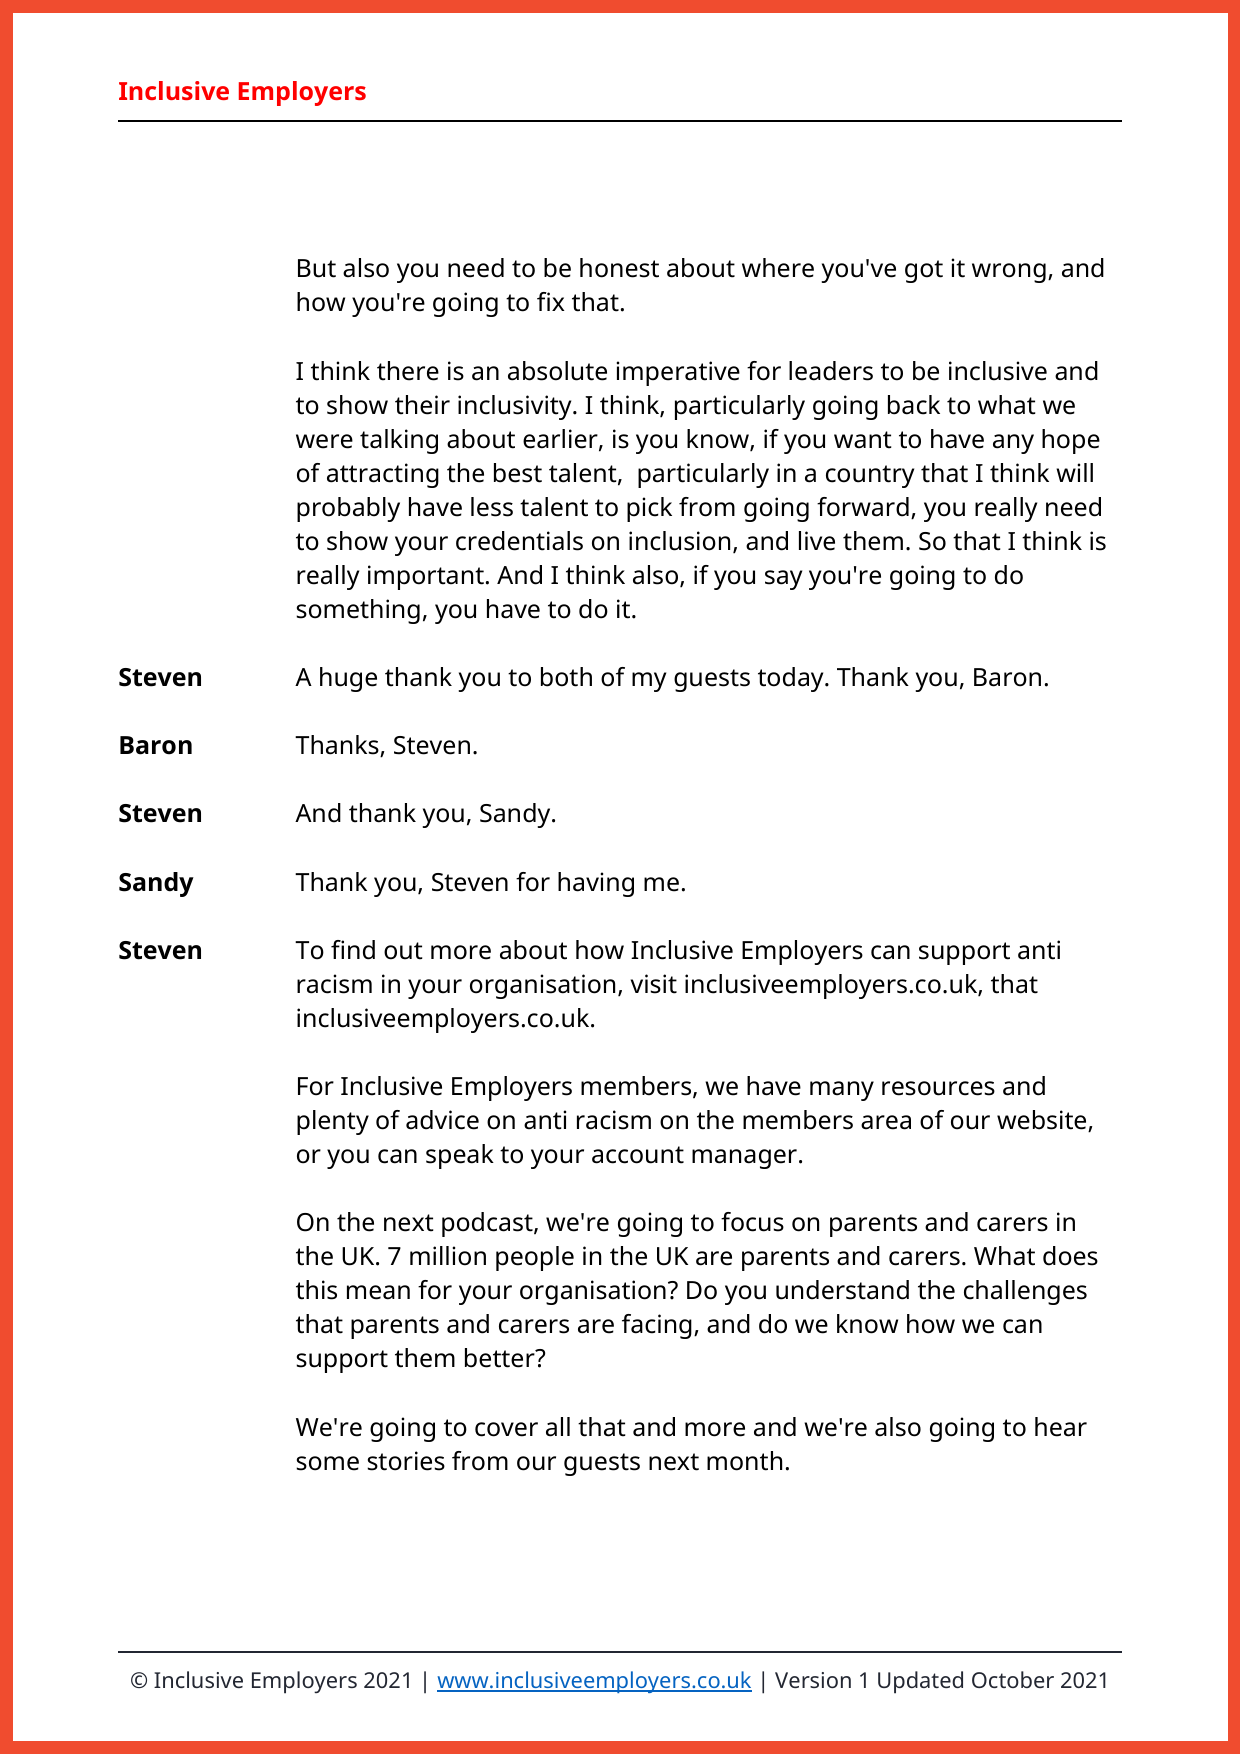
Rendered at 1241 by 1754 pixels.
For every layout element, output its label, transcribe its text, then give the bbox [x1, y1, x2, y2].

text Baron Thanks, Steven. [118, 728, 1122, 762]
text Steven And thank you, Sandy. [118, 796, 1122, 830]
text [295, 251, 1122, 319]
text We're going to cover all that and more and we're also going to hear some stories from our guests next month. [295, 1409, 1122, 1477]
text On the next podcast, we're going to focus on parents and carers in the UK. 7 million people in the UK are parents and carers. What does this mean for your organisation? Do you understand the challenges that parents and carers are facing, and do we know how we can support them better? [295, 1205, 1122, 1375]
text For Inclusive Employers members, we have many resources and plenty of advice on anti racism on the members area of our website, or you can speak to your account manager. [295, 1068, 1122, 1171]
text I think there is an absolute imperative for leaders to be inclusive and to show their inclusivity. I think, particularly going back to what we were talking about earlier, is you know, if you want to have any hope of attracting the best talent, particularly in a country that I think will probably have less talent to pick from going forward, you really need to show your credentials on inclusion, and live them. So that I think is really important. And I think also, if you say you're going to do something, you have to do it. [295, 353, 1122, 626]
text Sandy Thank you, Steven for having me. [118, 864, 1122, 898]
text Steven To find out more about how Inclusive Employers can support anti racism in your organisation, visit inclusiveemployers.co.uk, that inclusiveemployers.co.uk. [118, 932, 1122, 1034]
text Steven A huge thank you to both of my guests today. Thank you, Baron. [118, 660, 1122, 694]
